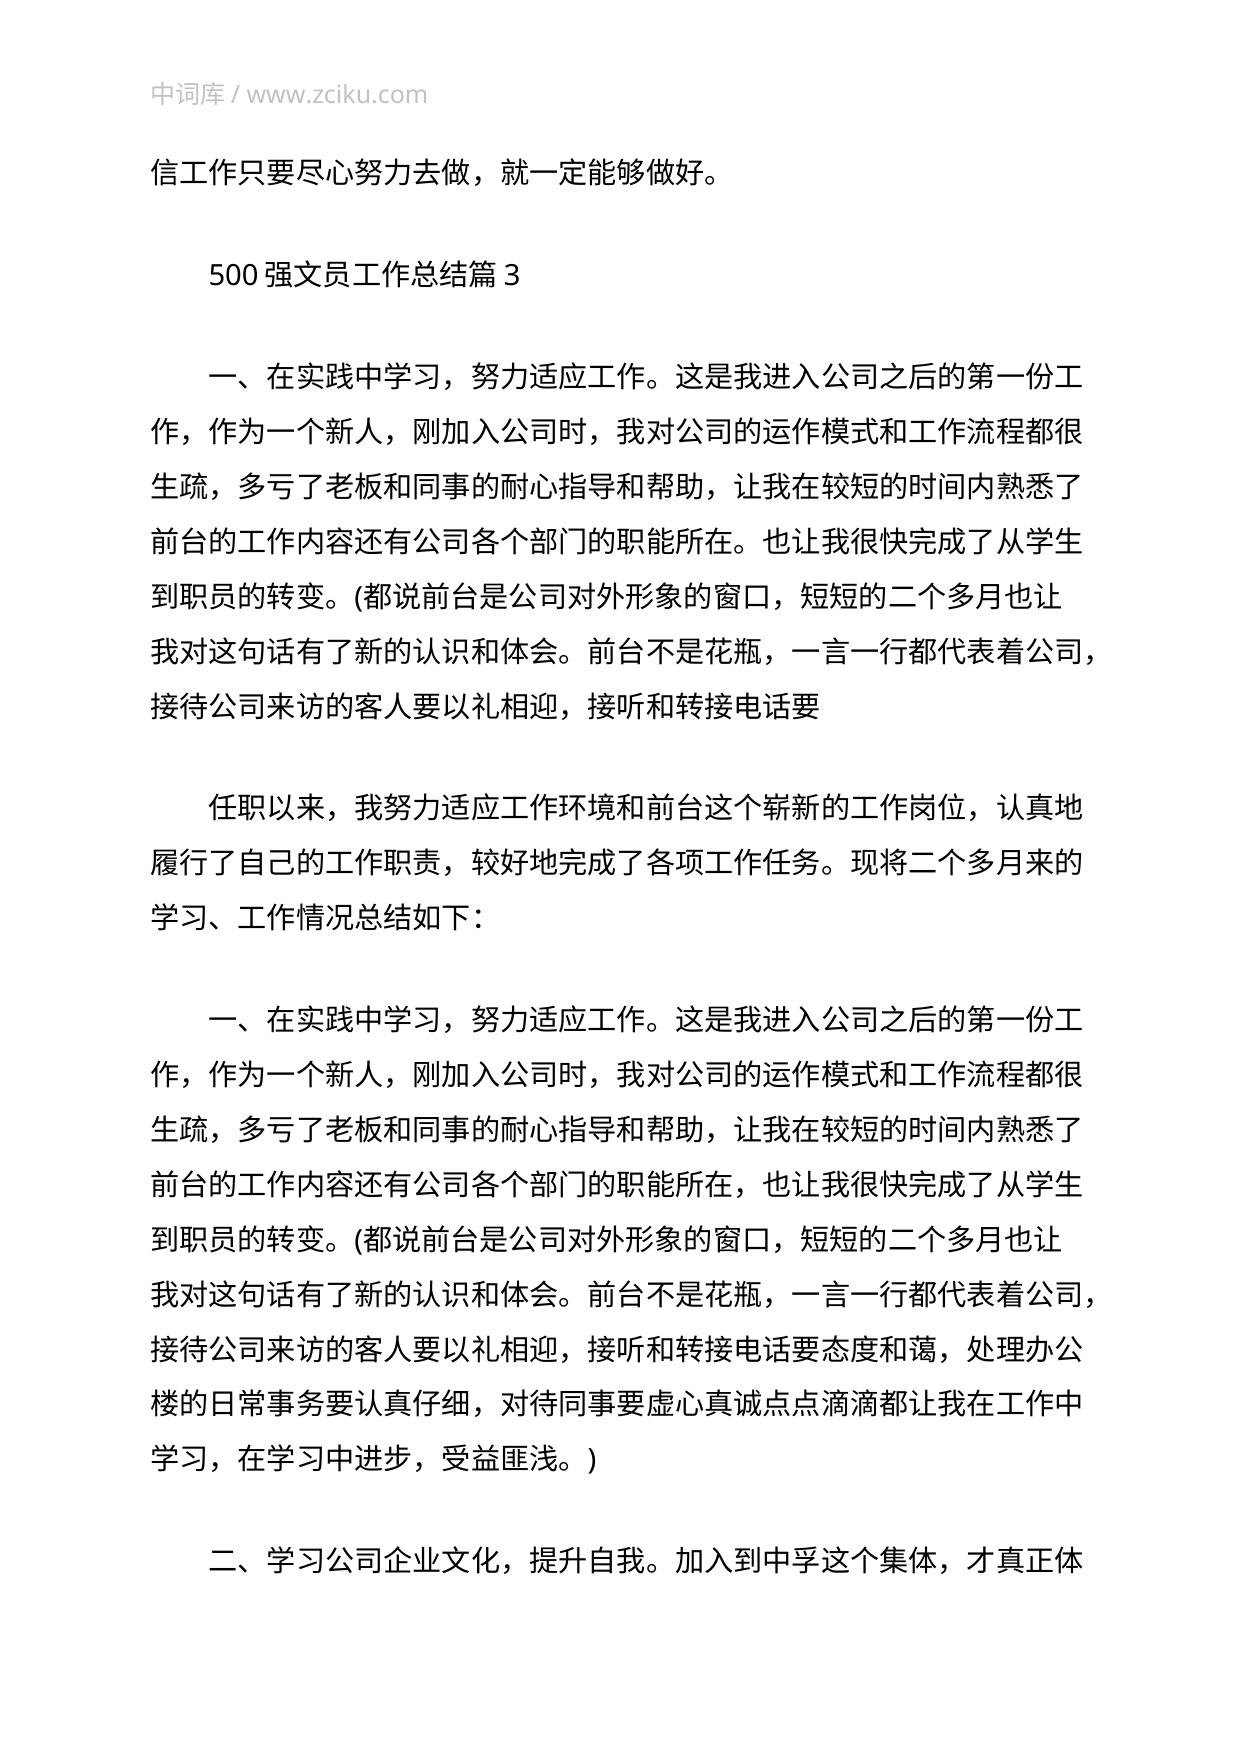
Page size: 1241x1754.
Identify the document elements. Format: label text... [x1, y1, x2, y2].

text 任职以来，我努力适应工作环境和前台这个崭新的工作岗位，认真地履行了自己的工作职责，较好地完成了各项工作任务。现将二个多月来的学习、工作情况总结如下： [150, 785, 1090, 937]
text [150, 1538, 1090, 1580]
text 500强文员工作总结篇3 [150, 252, 1090, 294]
text 一、在实践中学习，努力适应工作。这是我进入公司之后的第一份工作，作为一个新人，刚加入公司时，我对公司的运作模式和工作流程都很生疏，多亏了老板和同事的耐心指导和帮助，让我在较短的时间内熟悉了前台的工作内容还有公司各个部门的职能所在。也让我很快完成了从学生到职员的转变。(都说前台是公司对外形象的窗口，短短的二个多月也让我对这句话有了新的认识和体会。前台不是花瓶，一言一行都代表着公司，接待公司来访的客人要以礼相迎，接听和转接电话要 [150, 354, 1090, 726]
text 一、在实践中学习，努力适应工作。这是我进入公司之后的第一份工作，作为一个新人，刚加入公司时，我对公司的运作模式和工作流程都很生疏，多亏了老板和同事的耐心指导和帮助，让我在较短的时间内熟悉了前台的工作内容还有公司各个部门的职能所在，也让我很快完成了从学生到职员的转变。(都说前台是公司对外形象的窗口，短短的二个多月也让我对这句话有了新的认识和体会。前台不是花瓶，一言一行都代表着公司，接待公司来访的客人要以礼相迎，接听和转接电话要态度和蔼，处理办公楼的日常事务要认真仔细，对待同事要虚心真诚点点滴滴都让我在工作中学习，在学习中进步，受益匪浅。) [150, 997, 1090, 1478]
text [150, 150, 1090, 192]
